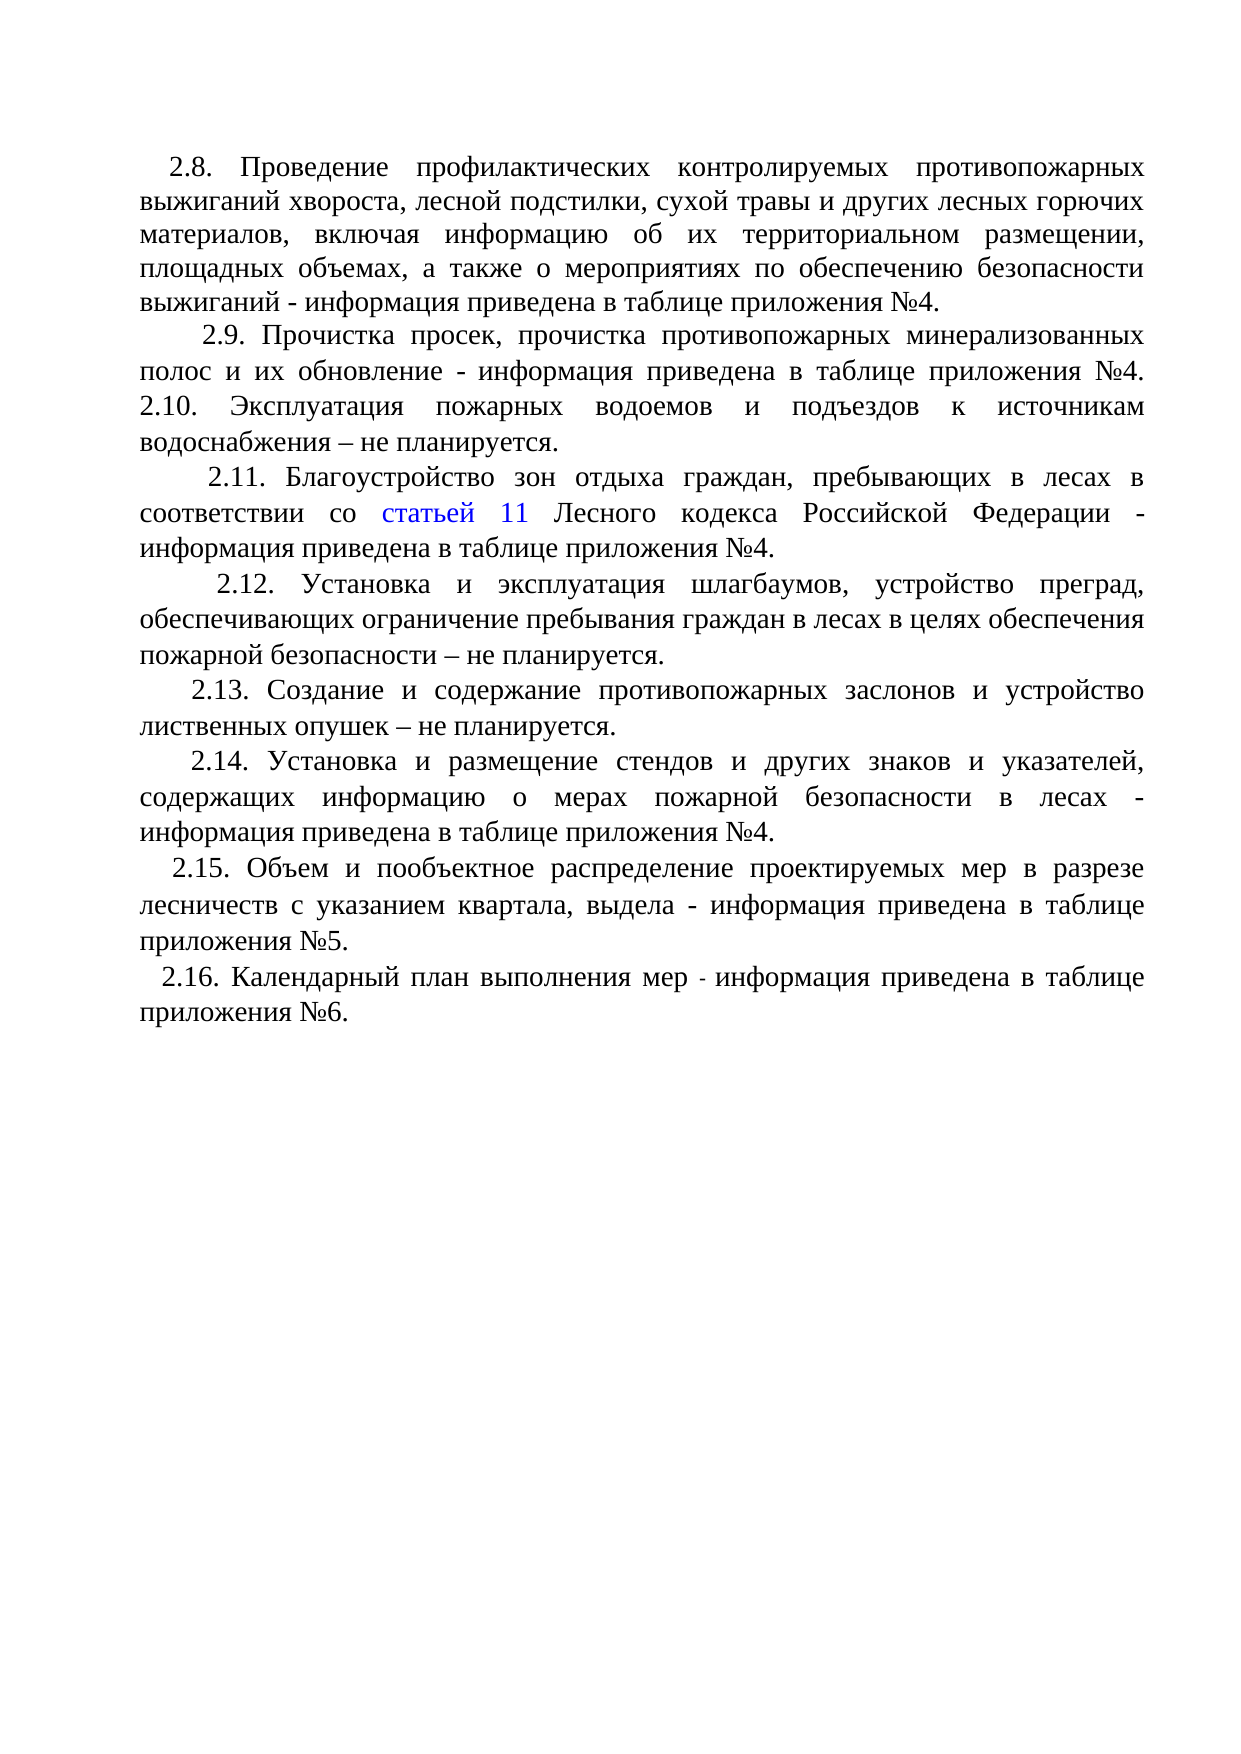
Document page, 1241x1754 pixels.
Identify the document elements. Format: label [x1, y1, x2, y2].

table_cell [133, 118, 1152, 1613]
